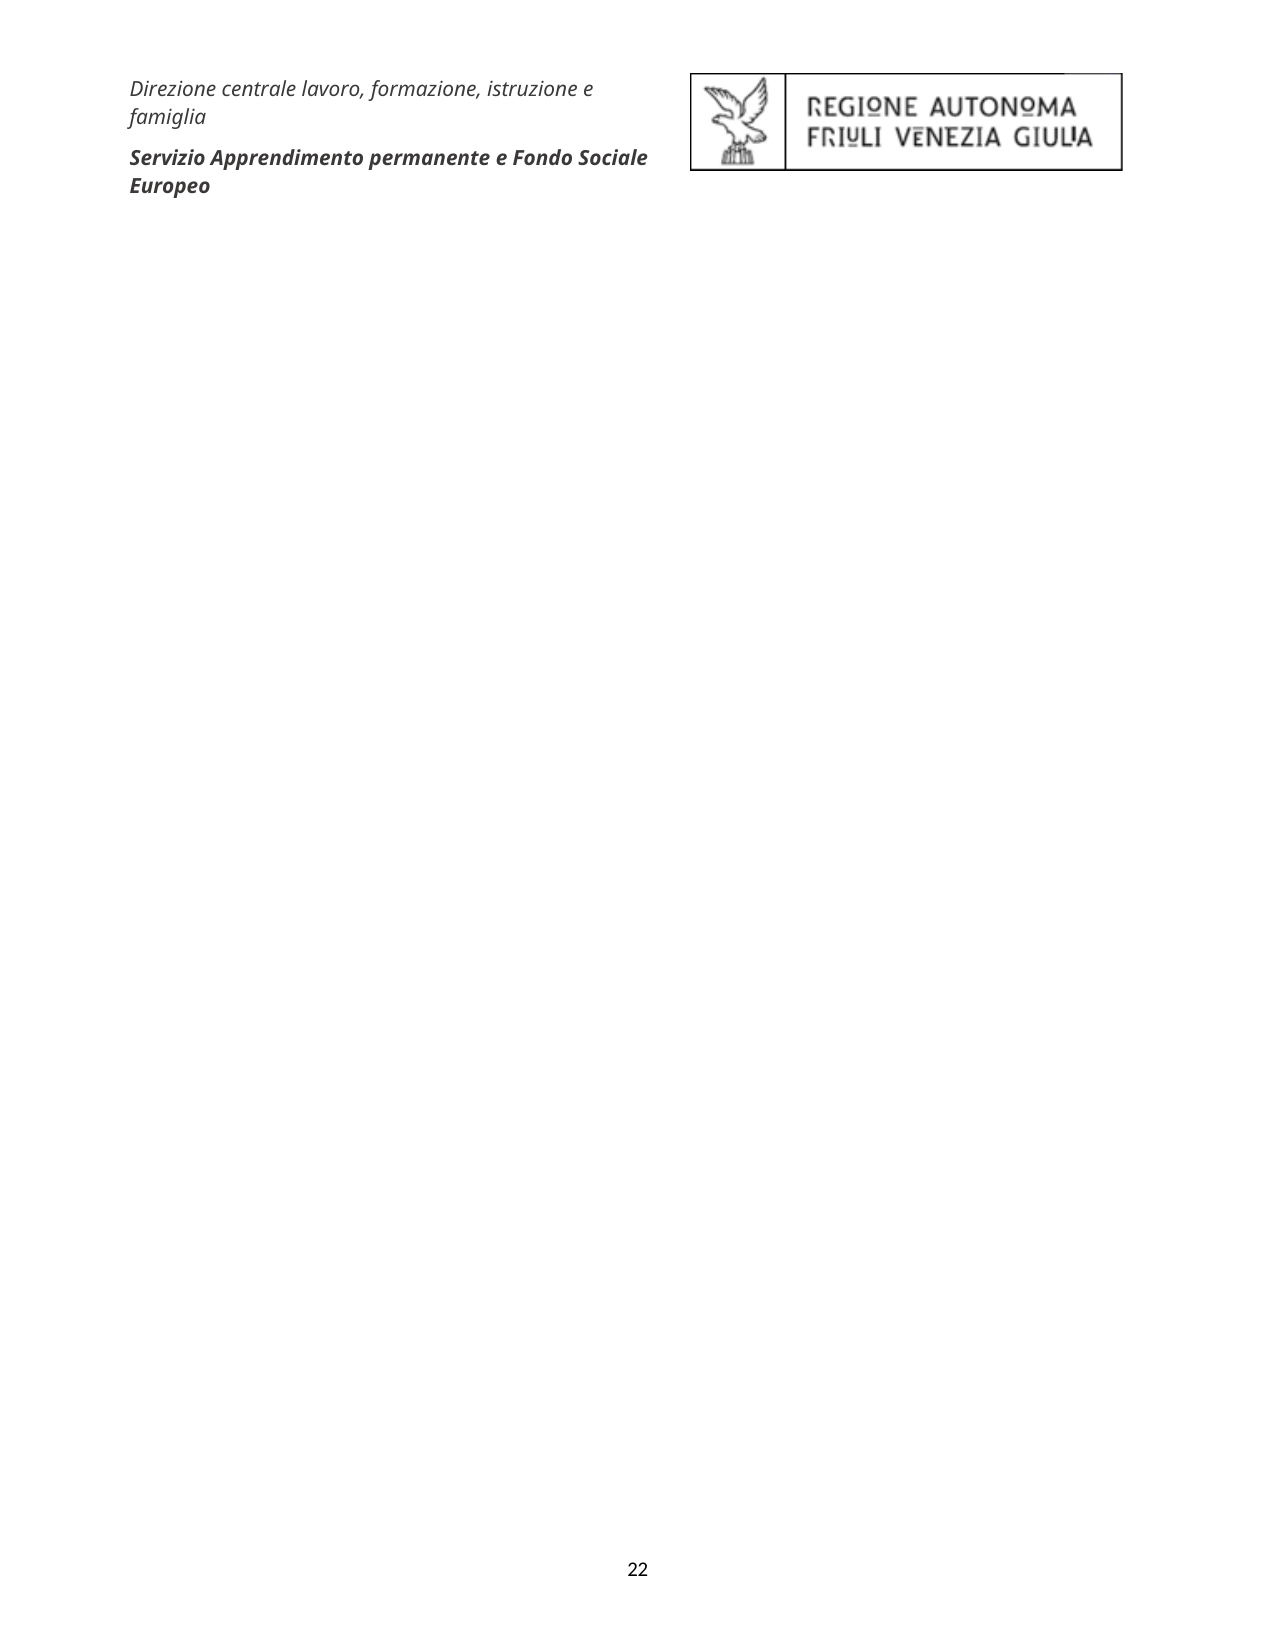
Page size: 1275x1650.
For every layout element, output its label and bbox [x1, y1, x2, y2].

picture [690, 73, 1123, 171]
